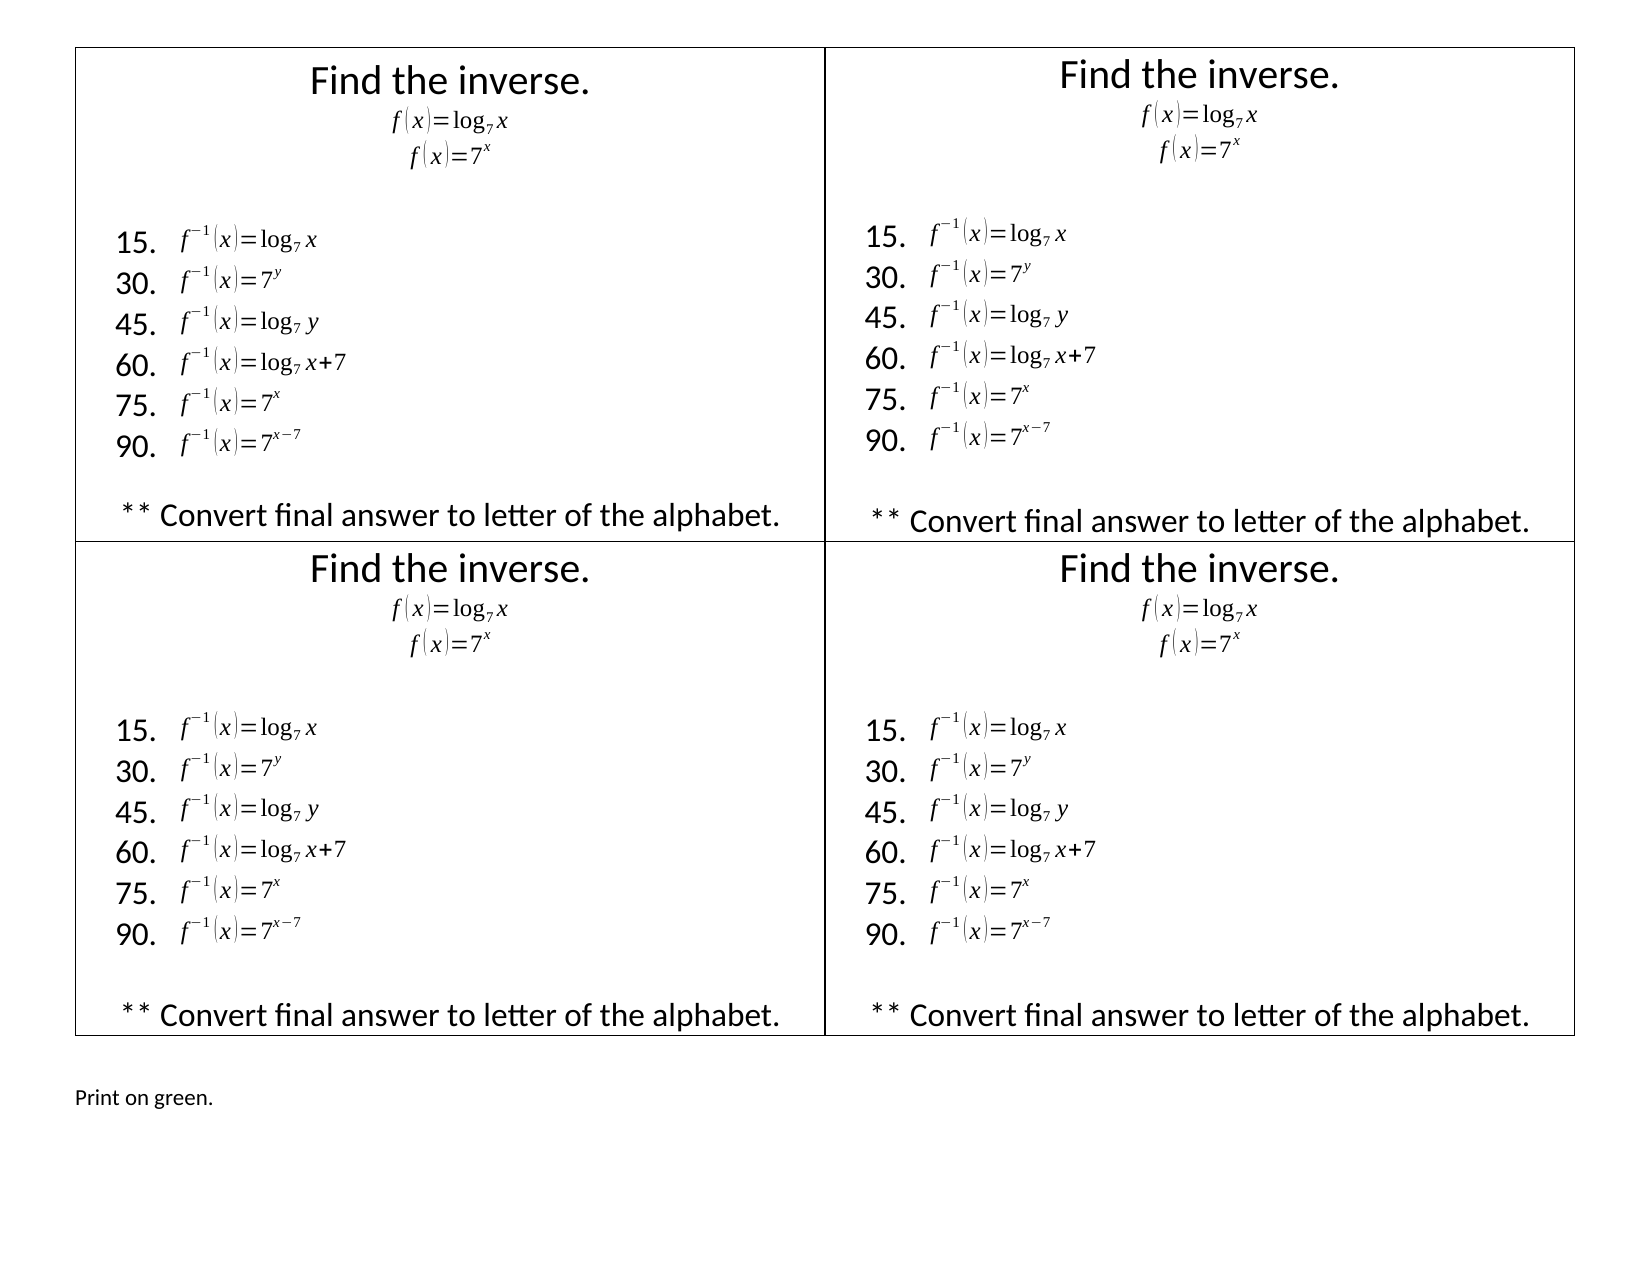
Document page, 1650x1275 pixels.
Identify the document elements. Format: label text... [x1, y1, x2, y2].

table_cell Find the inverse. ** Convert final answer to letter of the alphabet. [826, 542, 1574, 1035]
table_header Find the inverse. ** Convert final answer to letter of the alphabet. [826, 48, 1574, 541]
text Print on green. [75, 1083, 1575, 1111]
table_header Find the inverse. ** Convert final answer to letter of the alphabet. [76, 48, 824, 541]
table_cell Find the inverse. ** Convert final answer to letter of the alphabet. [76, 542, 824, 1035]
